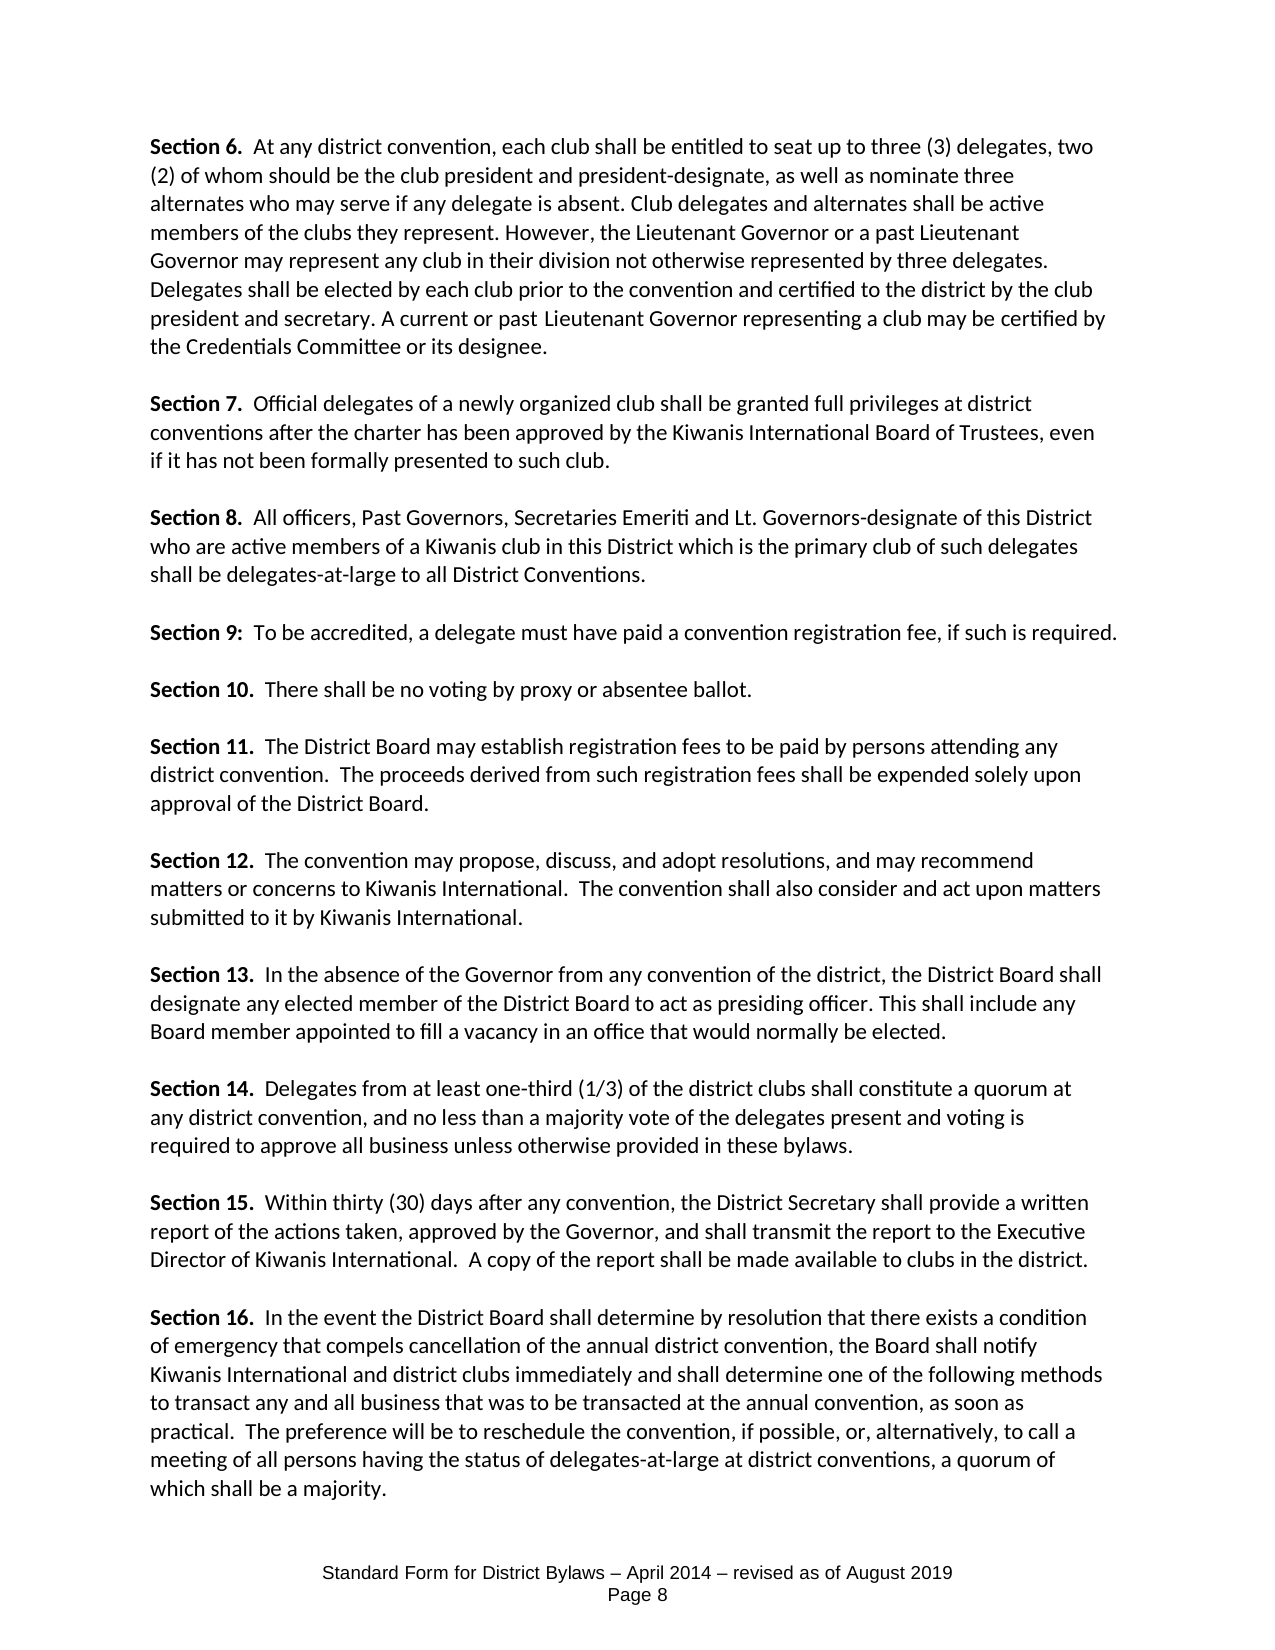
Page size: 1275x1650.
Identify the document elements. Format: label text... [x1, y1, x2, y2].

text Section 14. Delegates from at least one-third (1/3) of the district clubs shall constitute a quorum at any district convention, and no less than a majority vote of the delegates present and voting is required to approve all business unless otherwise provided in these bylaws. [150, 1074, 1110, 1160]
text Section 16. In the event the District Board shall determine by resolution that there exists a condition of emergency that compels cancellation of the annual district convention, the Board shall notify Kiwanis International and district clubs immediately and shall determine one of the following methods to transact any and all business that was to be transacted at the annual convention, as soon as practical. The preference will be to reschedule the convention, if possible, or, alternatively, to call a meeting of all persons having the status of delegates-at-large at district conventions, a quorum of which shall be a majority. [150, 1302, 1110, 1502]
text Section 7. Official delegates of a newly organized club shall be granted full privileges at district conventions after the charter has been approved by the Kiwanis International Board of Trustees, even if it has not been formally presented to such club. [150, 389, 1110, 475]
text Section 13. In the absence of the Governor from any convention of the district, the District Board shall designate any elected member of the District Board to act as presiding officer. This shall include any Board member appointed to fill a vacancy in an office that would normally be elected. [150, 960, 1110, 1046]
text Section 15. Within thirty (30) days after any convention, the District Secretary shall provide a written report of the actions taken, approved by the Governor, and shall transmit the report to the Executive Director of Kiwanis International. A copy of the report shall be made available to clubs in the district. [150, 1188, 1110, 1274]
text Section 8. All officers, Past Governors, Secretaries Emeriti and Lt. Governors-designate of this District who are active members of a Kiwanis club in this District which is the primary club of such delegates shall be delegates-at-large to all District Conventions. [150, 503, 1125, 589]
text Section 11. The District Board may establish registration fees to be paid by persons attending any district convention. The proceeds derived from such registration fees shall be expended solely upon approval of the District Board. [150, 732, 1110, 817]
text Section 10. There shall be no voting by proxy or absentee ballot. [150, 674, 1110, 703]
text Section 12. The convention may propose, discuss, and adopt resolutions, and may recommend matters or concerns to Kiwanis International. The convention shall also consider and act upon matters submitted to it by Kiwanis International. [150, 846, 1110, 931]
text Section 9: To be accredited, a delegate must have paid a convention registration fee, if such is required. [150, 617, 1125, 646]
text Section 6. At any district convention, each club shall be entitled to seat up to three (3) delegates, two (2) of whom should be the club president and president-designate, as well as nominate three alternates who may serve if any delegate is absent. Club delegates and alternates shall be active members of the clubs they represent. However, the Lieutenant Governor or a past Lieutenant Governor may represent any club in their division not otherwise represented by three delegates. Delegates shall be elected by each club prior to the convention and certified to the district by the club president and secretary. A current or past Lieutenant Governor representing a club may be certified by the Credentials Committee or its designee. [150, 132, 1110, 361]
